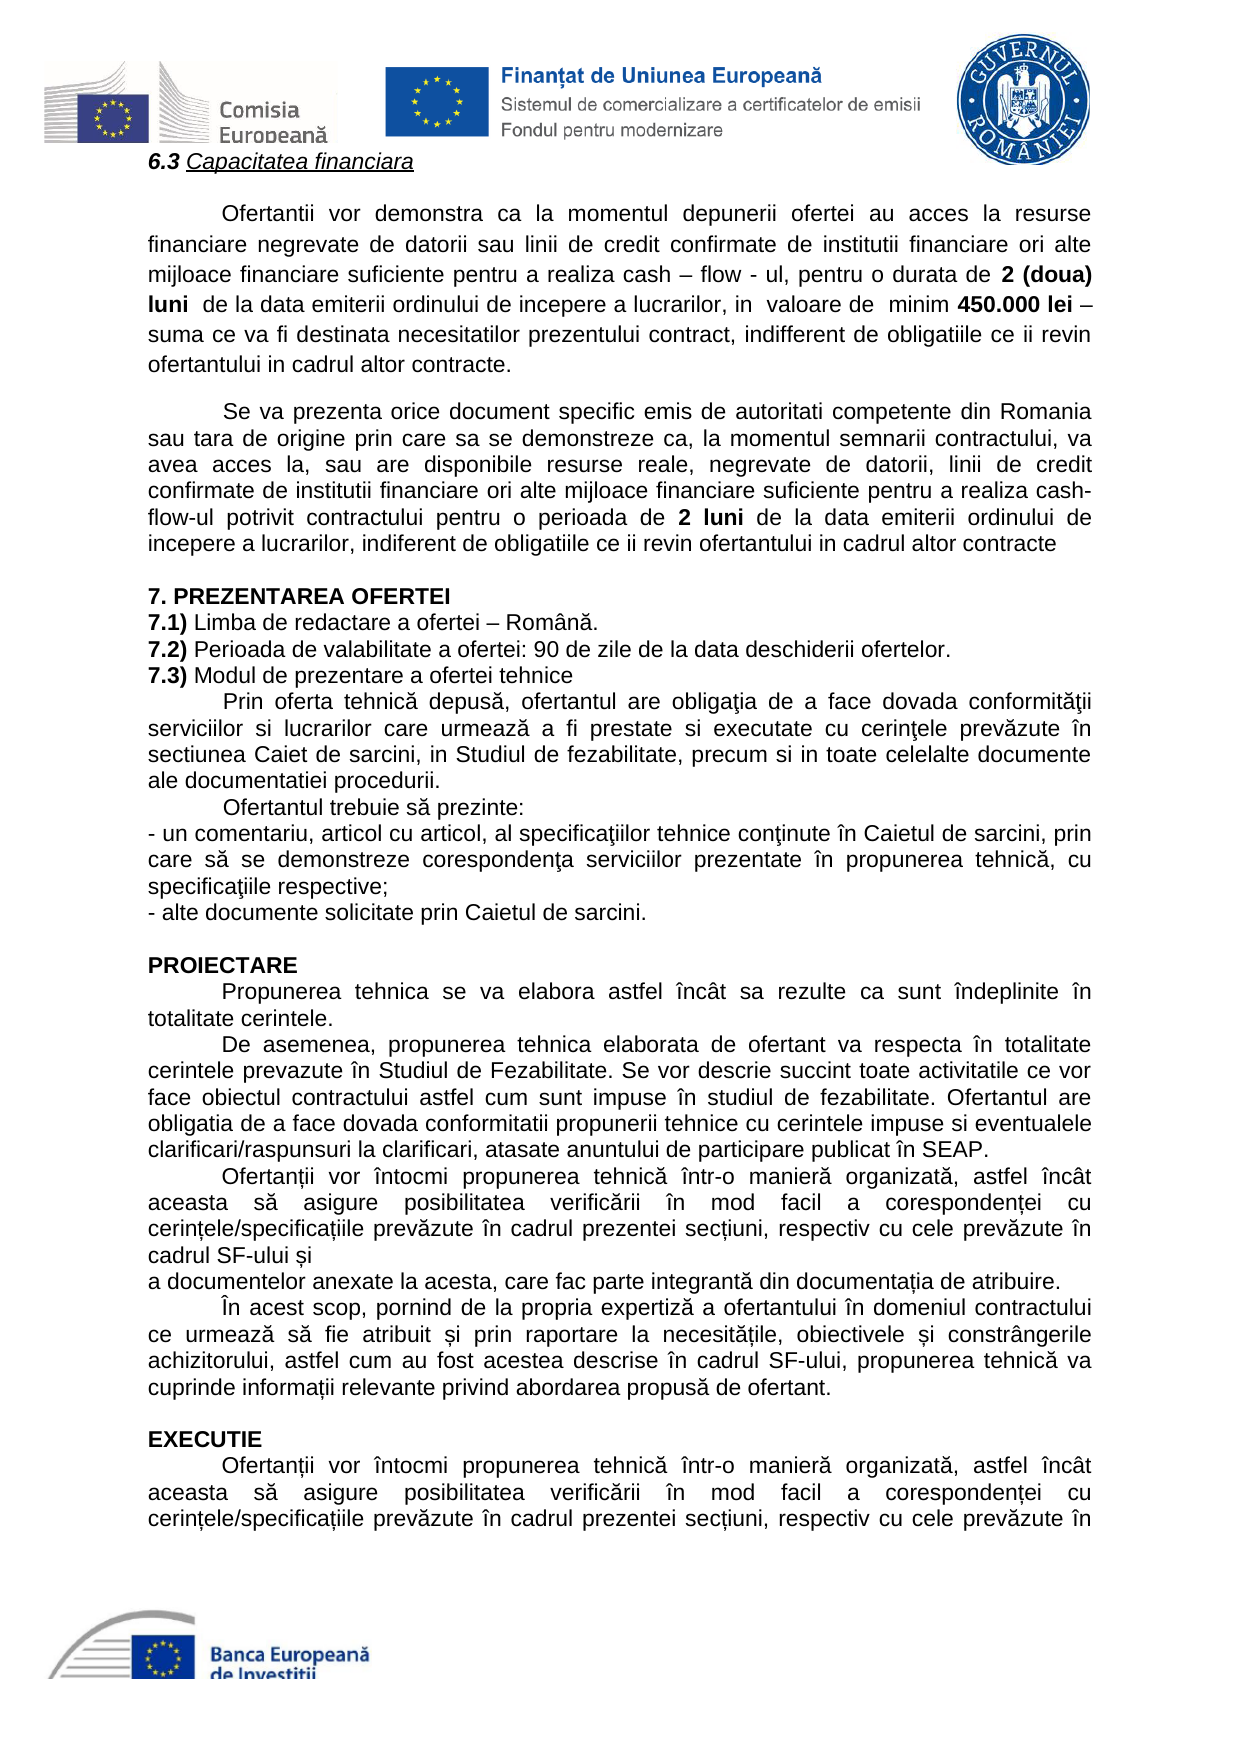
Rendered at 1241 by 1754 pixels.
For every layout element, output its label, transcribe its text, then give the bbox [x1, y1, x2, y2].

text De asemenea, propunerea tehnica elaborata de ofertant va respecta în totalitate cerintele prevazute în Studiul de Fezabilitate. Se vor descrie succint toate activitatile ce vor face obiectul contractului astfel cum sunt impuse în studiul de fezabilitate. Ofertantul are obligatia de a face dovada conformitatii propunerii tehnice cu cerintele impuse si eventualele clarificari/raspunsuri la clarificari, atasate anuntului de participare publicat în SEAP. [148, 1031, 1093, 1163]
text Ofertanții vor întocmi propunerea tehnică într-o manieră organizată, astfel încât aceasta să asigure posibilitatea verificării în mod facil a corespondenței cu cerințele/specificațiile prevăzute în cadrul prezentei secțiuni, respectiv cu cele prevăzute în cadrul SF-ului și [148, 1163, 1093, 1268]
text Prin oferta tehnică depusă, ofertantul are obligaţia de a face dovada conformităţii serviciilor si lucrarilor care urmează a fi prestate si executate cu cerinţele prevăzute în sectiunea Caiet de sarcini, in Studiul de fezabilitate, precum si in toate celelalte documente ale documentatiei procedurii. [148, 688, 1093, 794]
text a documentelor anexate la acesta, care fac parte integrantă din documentația de atribuire. [148, 1268, 1093, 1294]
picture [40, 1604, 372, 1679]
text PROIECTARE [148, 952, 1093, 978]
text EXECUTIE [148, 1426, 1093, 1452]
text Propunerea tehnica se va elabora astfel încât sa rezulte ca sunt îndeplinite în totalitate cerintele. [148, 978, 1093, 1031]
text În acest scop, pornind de la propria expertiză a ofertantului în domeniul contractului ce urmează să fie atribuit și prin raportare la necesitățile, obiectivele și constrângerile achizitorului, astfel cum au fost acestea descrise în cadrul SF-ului, propunerea tehnică va cuprinde informații relevante privind abordarea propusă de ofertant. [148, 1294, 1093, 1400]
text - un comentariu, articol cu articol, al specificaţiilor tehnice conţinute în Caietul de sarcini, prin care să se demonstreze corespondenţa serviciilor prezentate în propunerea tehnică, cu specificaţiile respective; [148, 820, 1093, 899]
text 7.3) Modul de prezentare a ofertei tehnice [148, 662, 1093, 688]
text 7.2) Perioada de valabilitate a ofertei: 90 de zile de la data deschiderii ofertelor. [148, 636, 1093, 662]
text - alte documente solicitate prin Caietul de sarcini. [148, 899, 1093, 925]
text Se va prezenta orice document specific emis de autoritati competente din Romania sau tara de origine prin care sa se demonstreze ca, la momentul semnarii contractului, va avea acces la, sau are disponibile resurse reale, negrevate de datorii, linii de credit confirmate de institutii financiare ori alte mijloace financiare suficiente pentru a realiza cash-flow-ul potrivit contractului pentru o perioada de 2 luni de la data emiterii ordinului de incepere a lucrarilor, indiferent de obligatiile ce ii revin ofertantului in cadrul altor contracte [148, 398, 1093, 556]
text 7.1) Limba de redactare a ofertei – Română. [148, 609, 1093, 636]
text 6.3 Capacitatea financiara [148, 148, 1093, 174]
text Ofertantul trebuie să prezinte: [148, 794, 1093, 820]
text 7. PREZENTAREA OFERTEI [148, 583, 1093, 609]
text Ofertantii vor demonstra ca la momentul depunerii ofertei au acces la resurse financiare negrevate de datorii sau linii de credit confirmate de institutii financiare ori alte mijloace financiare suficiente pentru a realiza cash – flow - ul, pentru o durata de 2 (doua) luni de la data emiterii ordinului de incepere a lucrarilor, in valoare de minim 450.000 lei – suma ce va fi destinata necesitatilor prezentului contract, indifferent de obligatiile ce ii revin ofertantului in cadrul altor contracte. [148, 200, 1093, 378]
